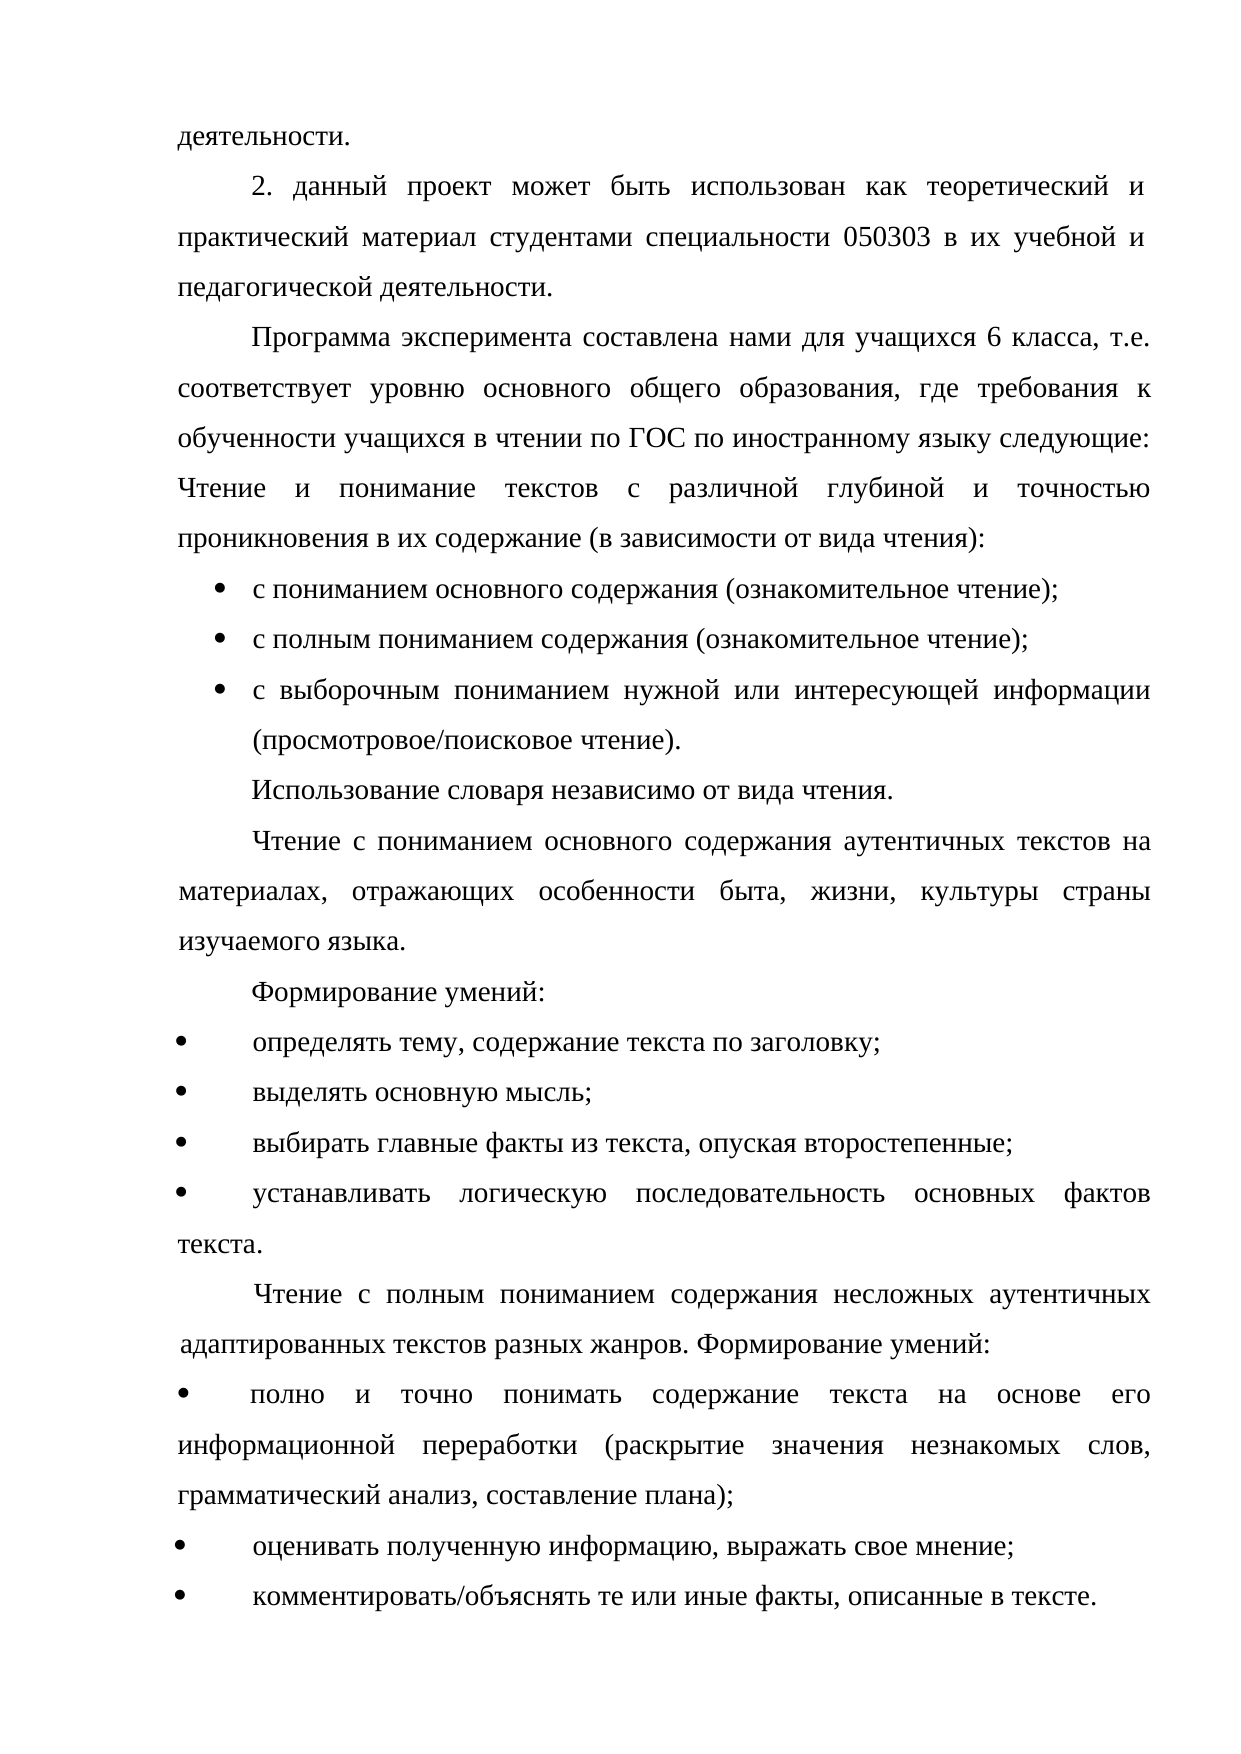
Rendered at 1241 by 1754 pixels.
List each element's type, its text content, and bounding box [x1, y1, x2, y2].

text Чтение с пониманием основного содержания аутентичных текстов на материалах, отражающих особенности быта, жизни, культуры страны изучаемого языка. [178, 823, 1152, 957]
text Использование словаря независимо от вида чтения. [177, 772, 1152, 806]
list оценивать полученную информацию, выражать свое мнение; [175, 1528, 1152, 1561]
list с полным пониманием содержания (ознакомительное чтение); [215, 621, 1152, 655]
list выбирать главные факты из текста, опуская второстепенные; [176, 1125, 1152, 1158]
text Формирование умений: [177, 974, 1152, 1007]
text Чтение с полным пониманием содержания несложных аутентичных адаптированных текстов разных жанров. Формирование умений: [180, 1276, 1152, 1360]
list определять тему, содержание текста по заголовку; [176, 1024, 1152, 1058]
list с выборочным пониманием нужной или интересующей информации (просмотровое/поисковое чтение). [215, 672, 1152, 756]
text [177, 118, 1152, 152]
text 2. данный проект может быть использован как теоретический и практический материал студентами специальности 050303 в их учебной и педагогической деятельности. [177, 168, 1146, 303]
list с пониманием основного содержания (ознакомительное чтение); [215, 571, 1152, 604]
text Программа эксперимента составлена нами для учащихся 6 класса, т.е. соответствует уровню основного общего образования, где требования к обученности учащихся в чтении по ГОС по иностранному языку следующие: Чтение и понимание текстов с различной глубиной и точностью проникновения в их содержание (в зависимости от вида чтения): [177, 319, 1152, 554]
list выделять основную мысль; [176, 1074, 1152, 1108]
list устанавливать логическую последовательность основных фактов текста. [176, 1175, 1152, 1259]
list полно и точно понимать содержание текста на основе его информационной переработки (раскрытие значения незнакомых слов, грамматический анализ, составление плана); [177, 1377, 1152, 1511]
list комментировать/объяснять те или иные факты, описанные в тексте. [175, 1578, 1152, 1612]
